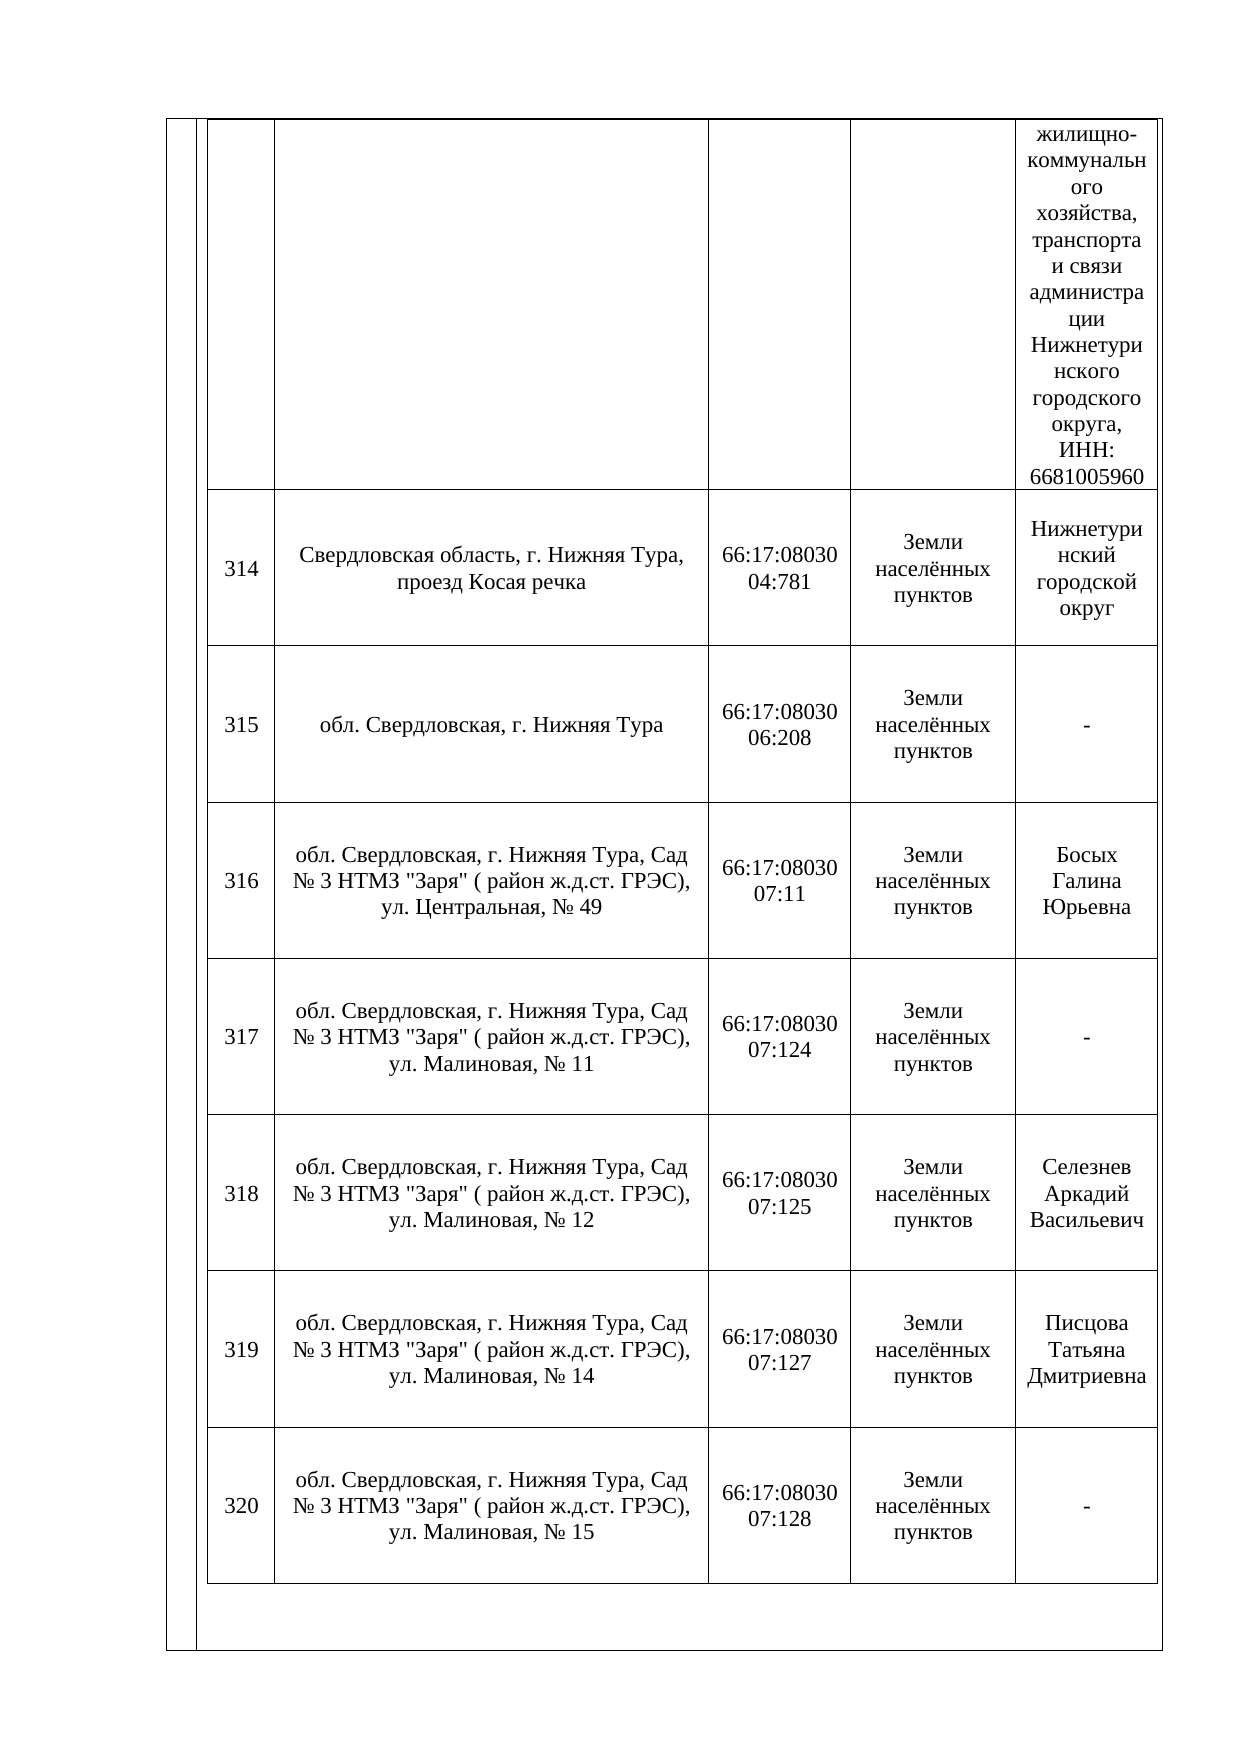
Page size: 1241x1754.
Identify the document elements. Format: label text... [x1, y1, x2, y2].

table_cell [197, 119, 1162, 1649]
table_cell 3 [167, 119, 196, 1649]
